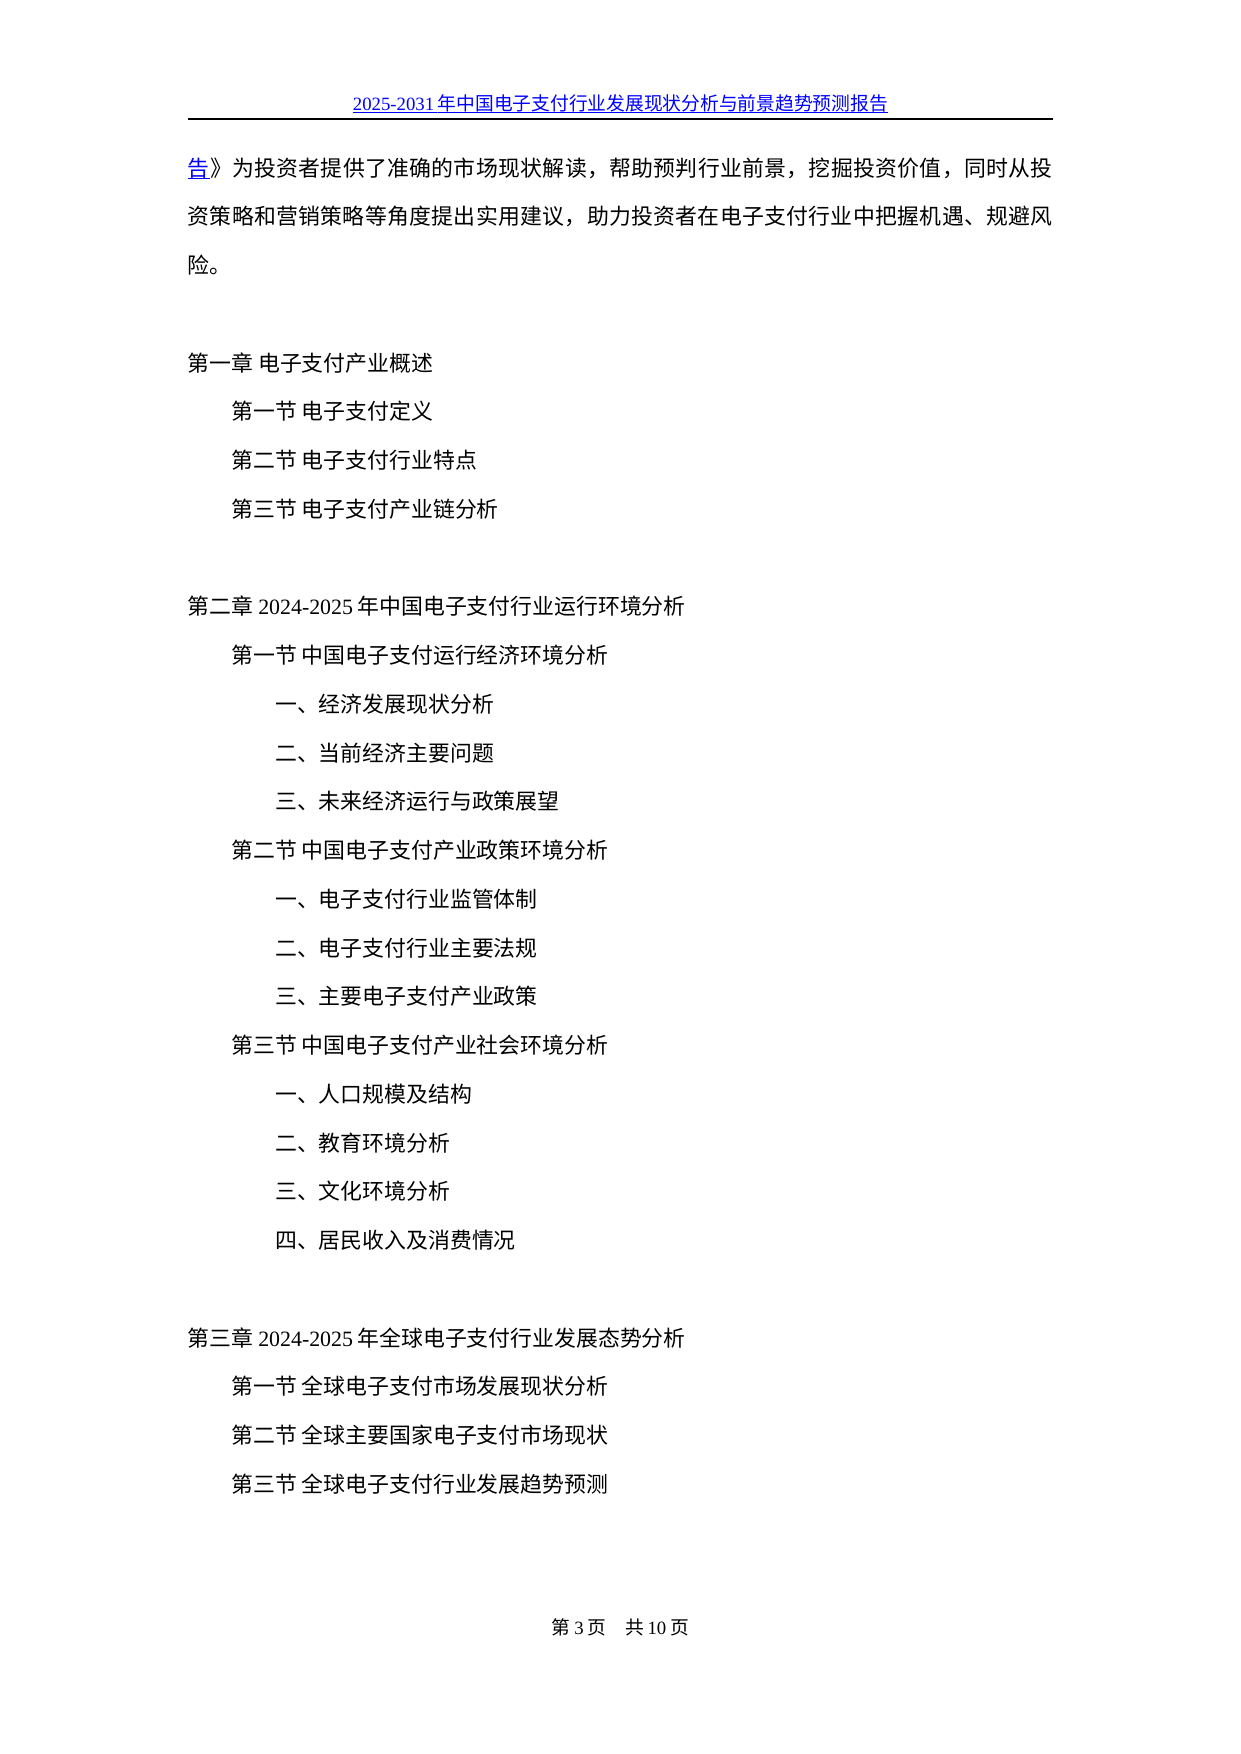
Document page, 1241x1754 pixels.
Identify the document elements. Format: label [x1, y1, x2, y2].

text [187, 150, 1053, 1499]
